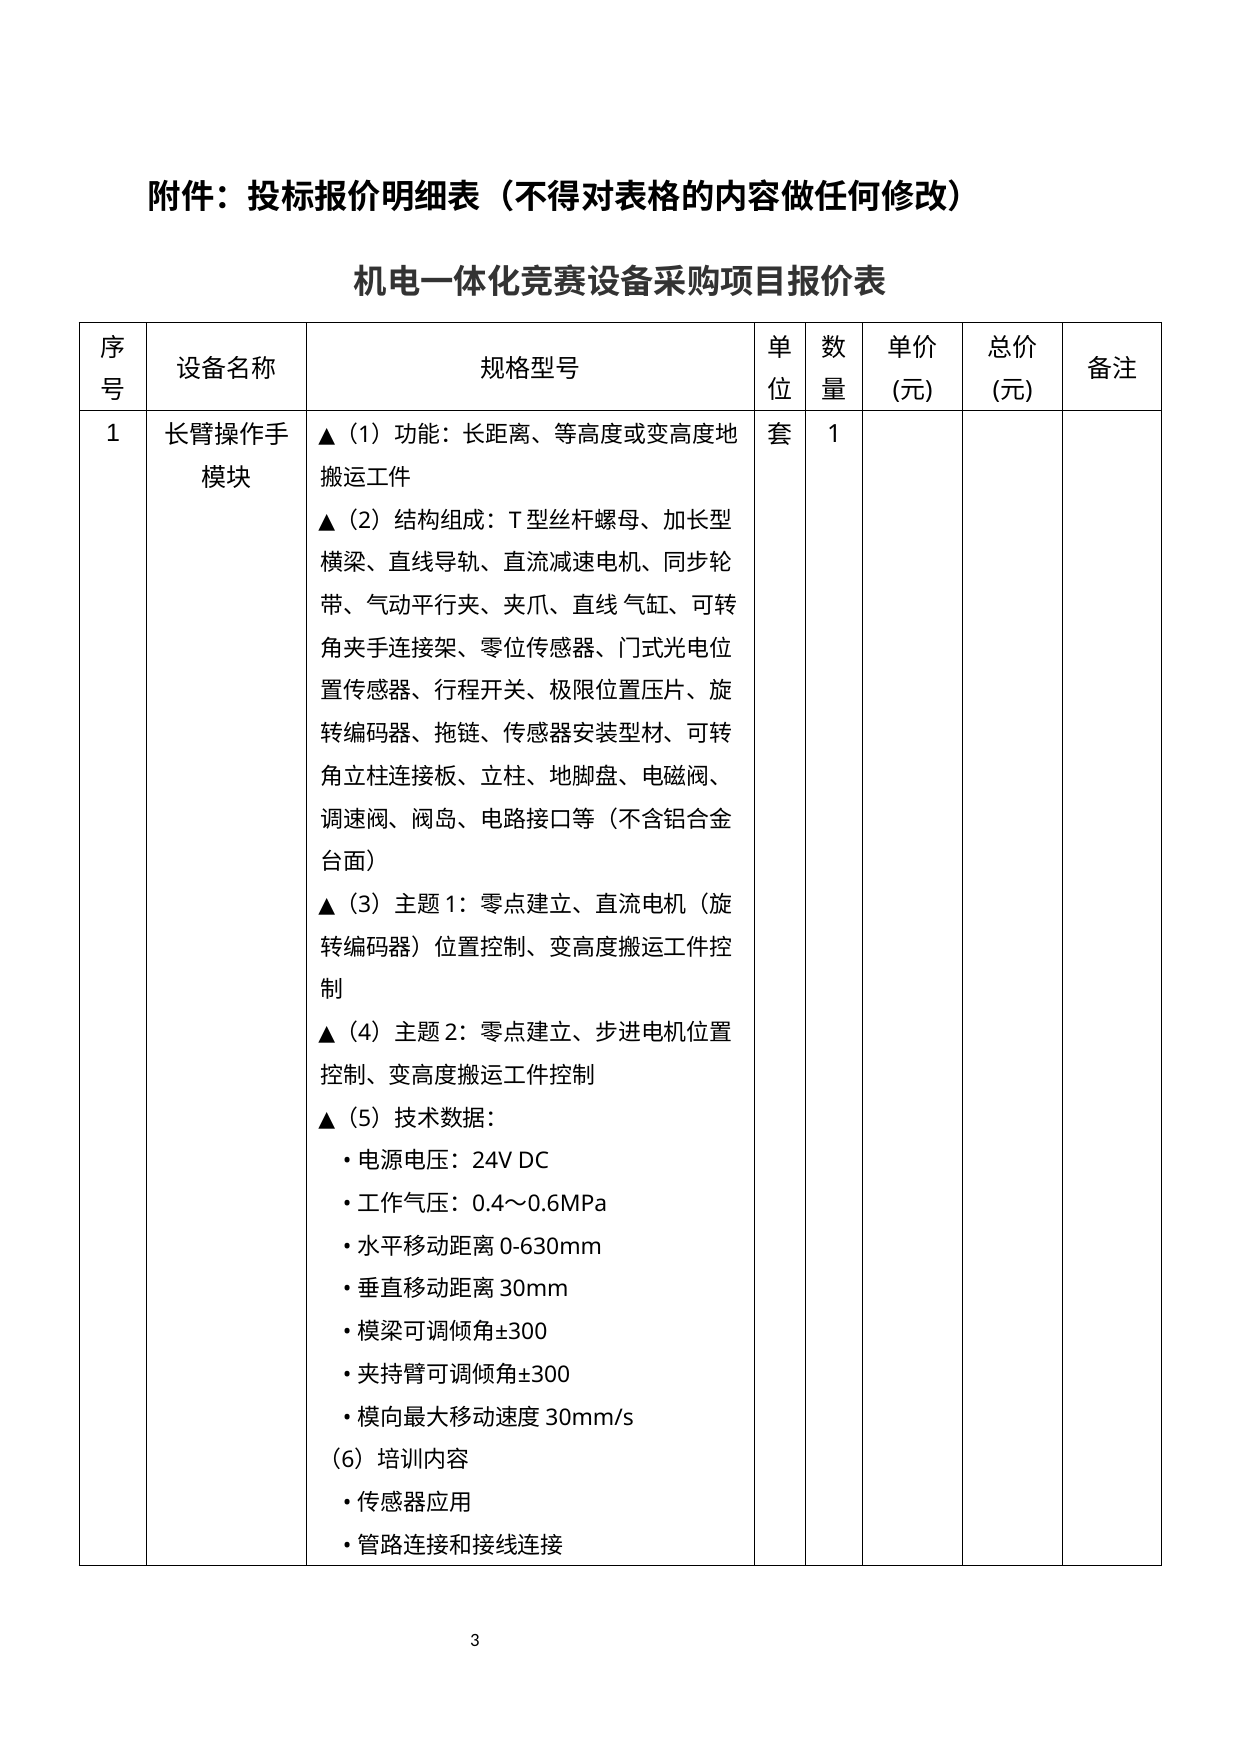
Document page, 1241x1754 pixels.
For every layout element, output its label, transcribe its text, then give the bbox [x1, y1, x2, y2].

table_cell 1 [806, 411, 862, 1564]
text 机电一体化竞赛设备采购项目报价表 [148, 236, 1092, 322]
table_cell [1063, 411, 1161, 1564]
table_header 单位 [755, 323, 805, 410]
table_cell 套 [755, 411, 805, 1564]
text 附件：投标报价明细表（不得对表格的内容做任何修改） [148, 151, 1092, 236]
table_cell [863, 411, 962, 1564]
table_cell [963, 411, 1062, 1564]
table_header 数量 [806, 323, 862, 410]
table_header 单价(元) [863, 323, 962, 410]
table_header 序号 [80, 323, 146, 410]
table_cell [307, 411, 754, 1564]
table_cell 长臂操作手模块 [147, 411, 306, 1564]
table_cell [80, 411, 146, 1564]
table_header 备注 [1063, 323, 1161, 410]
table_header 规格型号 [307, 323, 754, 410]
table_header 设备名称 [147, 323, 306, 410]
table_header 总价(元) [963, 323, 1062, 410]
